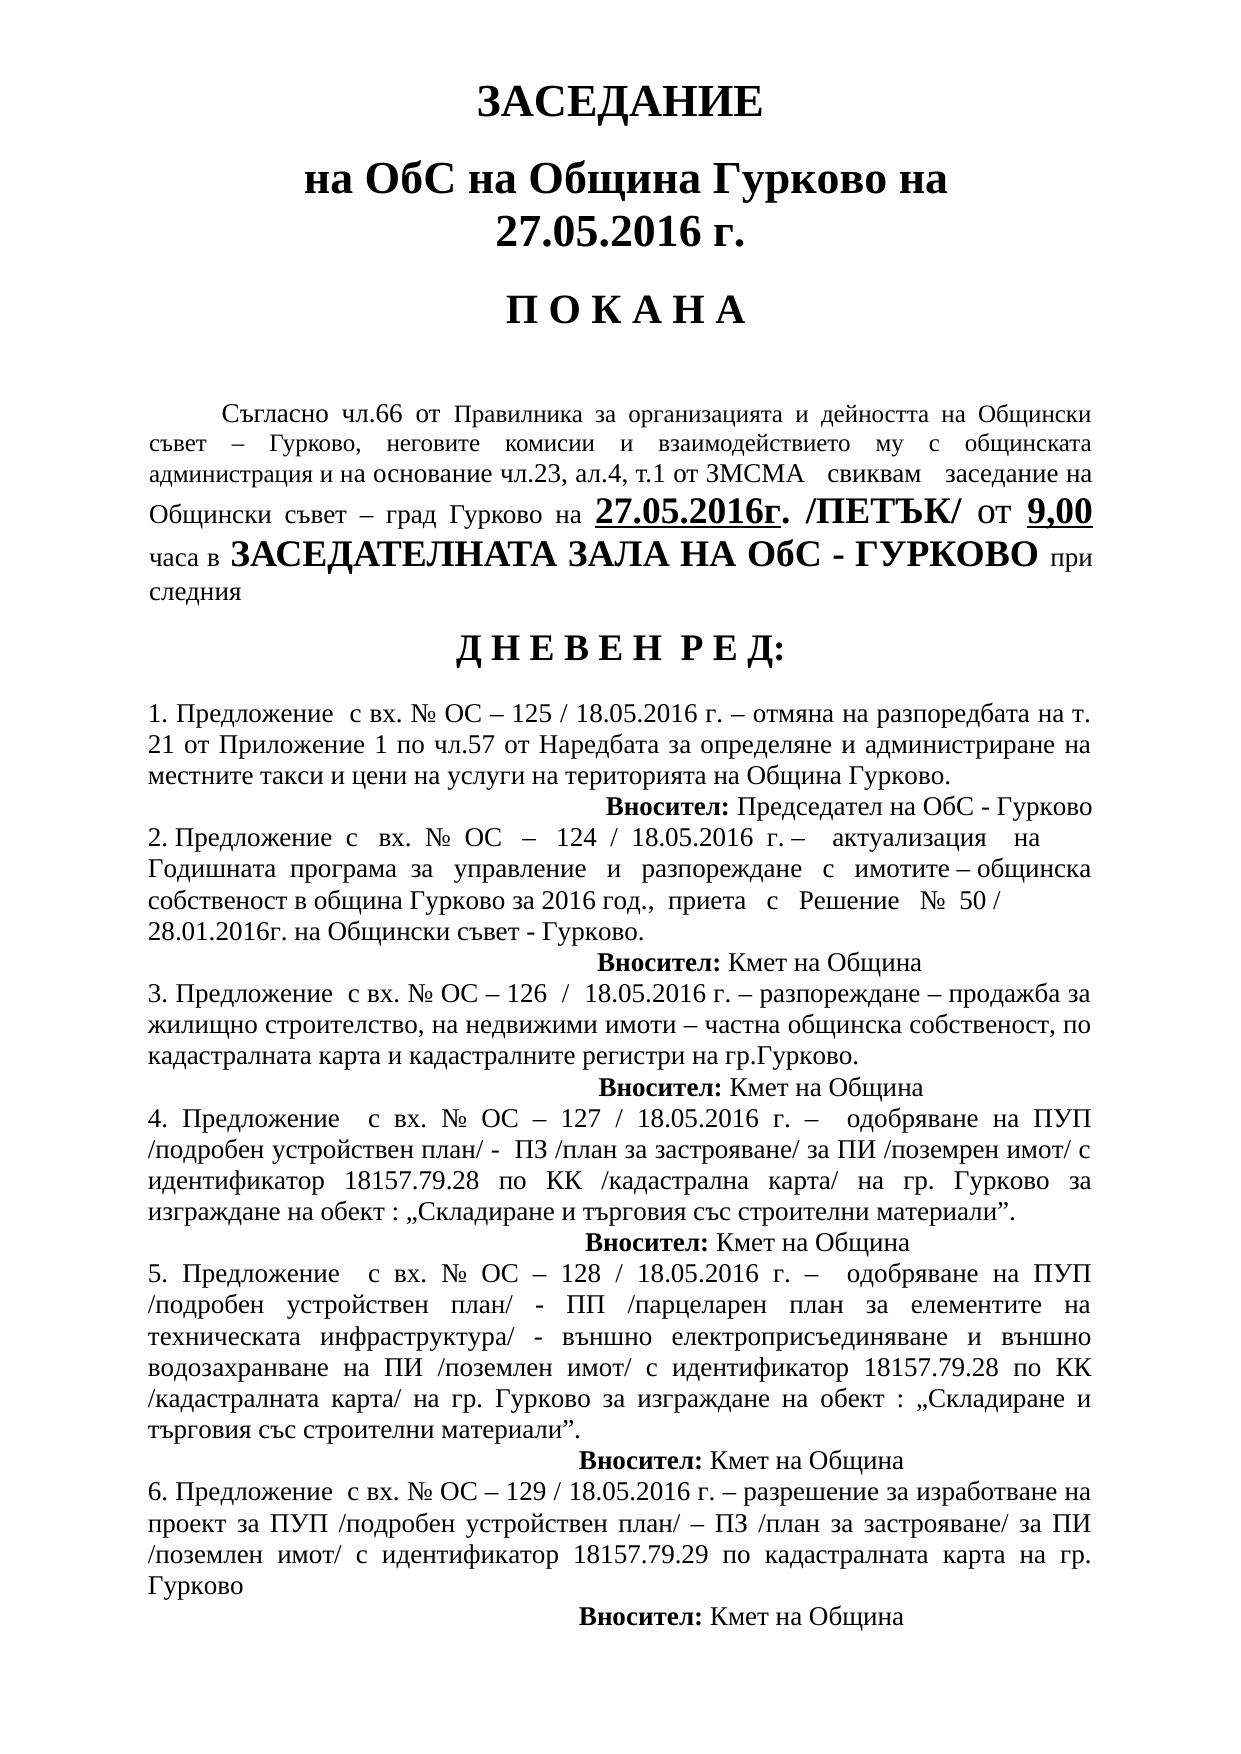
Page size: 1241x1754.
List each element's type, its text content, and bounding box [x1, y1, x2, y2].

text собственост в община Гурково за 2016 год., приета с Решение № 50 / [148, 884, 1093, 915]
text Вносител: Кмет на Община [148, 1071, 1093, 1102]
text Съгласно чл.66 от Правилника за организацията и дейността на Общински съвет – Гурково, неговите комисии и взаимодействието му с общинската администрация и на основание чл.23, ал.4, т.1 от ЗМСМА свиквам заседание на Общински съвет – град Гурково на 27.05.2016г. /ПЕТЪК/ от 9,00 часа в ЗАСЕДАТЕЛНАТА ЗАЛА НА ОбС - ГУРКОВО при следния [149, 397, 1093, 606]
text на ОбС на Община Гурково на [148, 151, 1093, 203]
text Вносител: Кмет на Община [148, 1226, 1093, 1257]
text 2. Предложение с вх. № ОС – 124 / 18.05.2016 г. – актуализация на [148, 821, 1093, 853]
text Вносител: Кмет на Община [590, 946, 1093, 977]
text Годишната програма за управление и разпореждане с имотите – общинска [148, 853, 1093, 884]
text П О К А Н А [148, 285, 1093, 333]
text 3. Предложение с вх. № ОС – 126 / 18.05.2016 г. – разпореждане – продажба за жилищно строителство, на недвижими имоти – частна общинска собственост, по кадастралната карта и кадастралните регистри на гр.Гурково. [148, 977, 1093, 1071]
text Д Н Е В Е Н Р Е Д: [148, 625, 1093, 668]
text 6. Предложение с вх. № ОС – 129 / 18.05.2016 г. – разрешение за изработване на проект за ПУП /подробен устройствен план/ – ПЗ /план за застрояване/ за ПИ /поземлен имот/ с идентификатор 18157.79.29 по кадастралната карта на гр. Гурково [148, 1476, 1093, 1600]
text Вносител: Кмет на Община [148, 1600, 1093, 1631]
text ЗАСЕДАНИЕ [148, 74, 1093, 127]
text 5. Предложение с вх. № ОС – 128 / 18.05.2016 г. – одобряване на ПУП /подробен устройствен план/ - ПП /парцеларен план за елементите на техническата инфраструктура/ - външно електроприсъединяване и външно водозахранване на ПИ /поземлен имот/ с идентификатор 18157.79.28 по КК /кадастралната карта/ на гр. Гурково за изграждане на обект : „Складиране и търговия със строителни материали”. [148, 1257, 1093, 1444]
text Вносител: Председател на ОбС - Гурково [223, 790, 1093, 821]
text 4. Предложение с вх. № ОС – 127 / 18.05.2016 г. – одобряване на ПУП /подробен устройствен план/ - ПЗ /план за застрояване/ за ПИ /поземрен имот/ с идентификатор 18157.79.28 по КК /кадастрална карта/ на гр. Гурково за изграждане на обект : „Складиране и търговия със строителни материали”. [148, 1102, 1093, 1226]
text 1. Предложение с вх. № ОС – 125 / 18.05.2016 г. – отмяна на разпоредбата на т. 21 от Приложение 1 по чл.57 от Наредбата за определяне и администриране на местните такси и цени на услуги на територията на Община Гурково. [148, 697, 1093, 790]
text Вносител: Кмет на Община [148, 1444, 1093, 1476]
text 27.05.2016 г. [148, 203, 1093, 256]
text 28.01.2016г. на Общински съвет - Гурково. [148, 915, 1093, 946]
